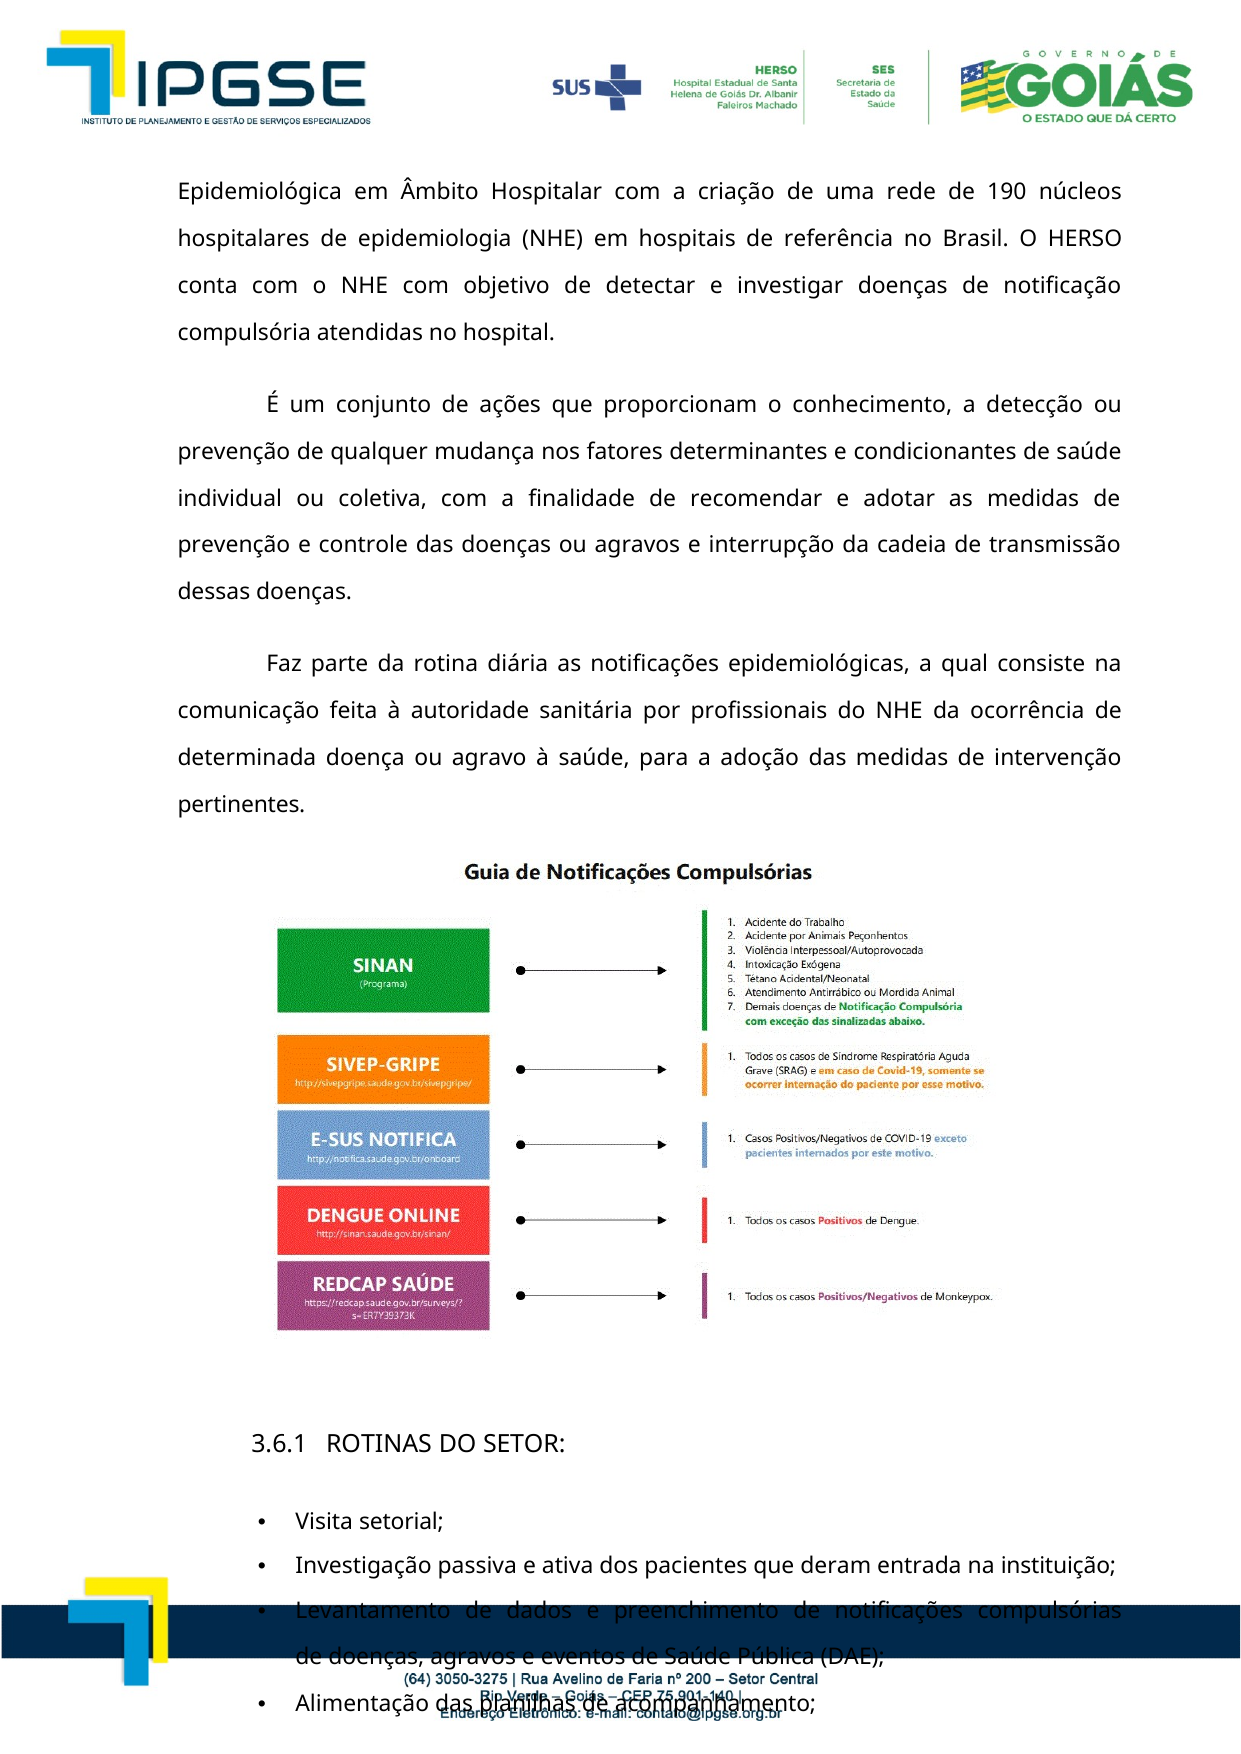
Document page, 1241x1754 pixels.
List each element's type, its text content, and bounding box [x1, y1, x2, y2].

picture [1, 28, 1241, 1721]
text Faz parte da rotina diária as notificações epidemiológicas, a qual consiste na comunicação feita à autoridade sanitária por profissionais do NHE da ocorrência de determinada doença ou agravo à saúde, para a adoção das medidas de intervenção pertinentes. [177, 647, 1123, 819]
subtitle ROTINAS DO SETOR: [251, 1426, 1240, 1460]
text Epidemiológica em Âmbito Hospitalar com a criação de uma rede de 190 núcleos hospitalares de epidemiologia (NHE) em hospitais de referência no Brasil. O HERSO conta com o NHE com objetivo de detectar e investigar doenças de notificação compulsória atendidas no hospital. [177, 175, 1123, 347]
list Investigação passiva e ativa dos pacientes que deram entrada na instituição; [258, 1549, 1240, 1580]
list Levantamento de dados e preenchimento de notificações compulsórias de doenças, agravos e eventos de Saúde Pública (DAE); [258, 1594, 1123, 1671]
text É um conjunto de ações que proporcionam o conhecimento, a detecção ou prevenção de qualquer mudança nos fatores determinantes e condicionantes de saúde individual ou coletiva, com a finalidade de recomendar e adotar as medidas de prevenção e controle das doenças ou agravos e interrupção da cadeia de transmissão dessas doenças. [177, 388, 1122, 606]
list Alimentação das planilhas de acompanhamento; [258, 1686, 1240, 1718]
list Visita setorial; [258, 1505, 1240, 1536]
